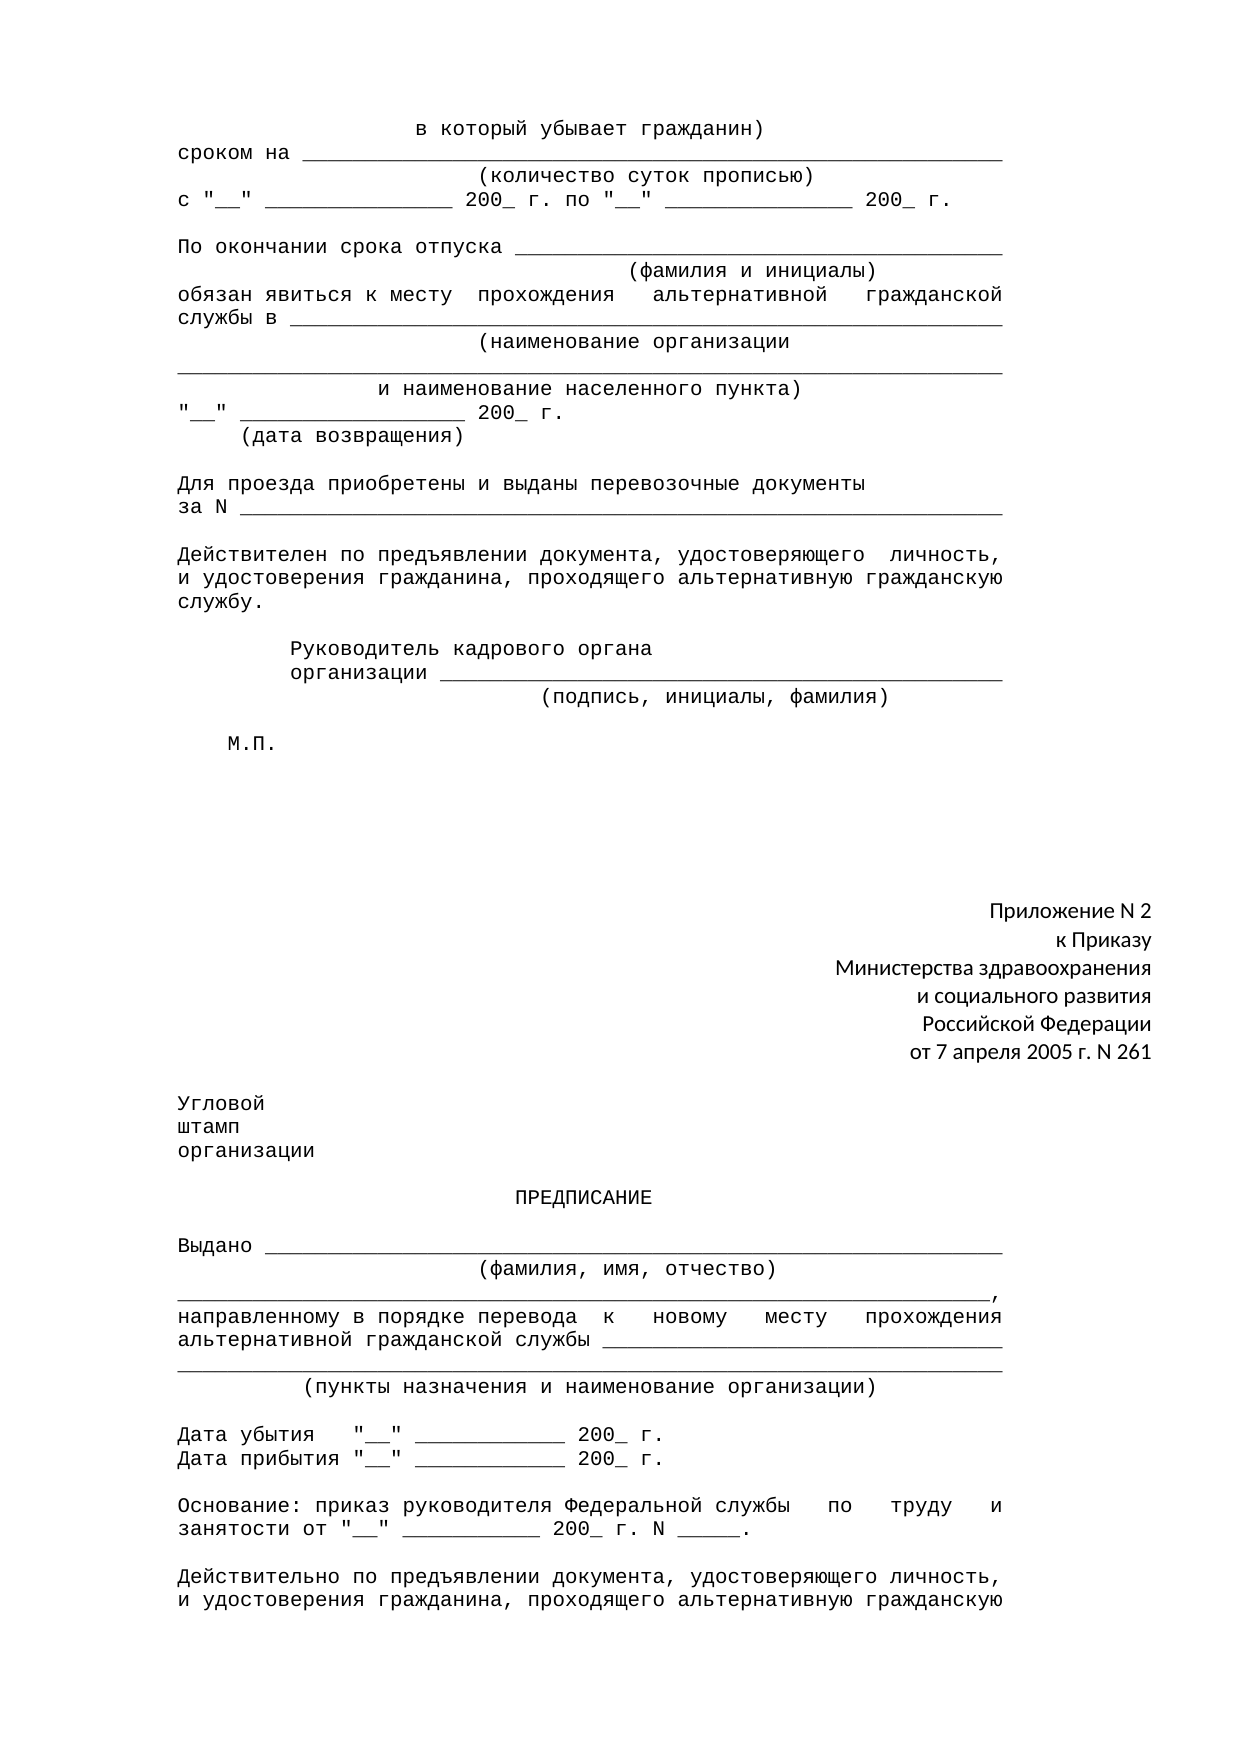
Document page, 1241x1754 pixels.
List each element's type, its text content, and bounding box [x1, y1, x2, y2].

text Действительно по предъявлении документа, удостоверяющего личность, [177, 1566, 1152, 1589]
text штамп [177, 1116, 1152, 1140]
text и социального развития [177, 981, 1152, 1009]
text Министерства здравоохранения [177, 953, 1152, 981]
text сроком на ________________________________________________________ [177, 142, 1152, 165]
text Выдано ___________________________________________________________ [177, 1235, 1152, 1258]
text Дата убытия "__" ____________ 200_ г. [177, 1424, 1152, 1447]
text направленному в порядке перевода к новому месту прохождения [177, 1306, 1152, 1329]
text к Приказу [177, 925, 1152, 953]
text и удостоверения гражданина, проходящего альтернативную гражданскую [177, 567, 1152, 591]
text с "__" _______________ 200_ г. по "__" _______________ 200_ г. [177, 189, 1152, 213]
text "__" __________________ 200_ г. [177, 402, 1152, 426]
text _________________________________________________________________, [177, 1282, 1152, 1306]
text Действителен по предъявлении документа, удостоверяющего личность, [177, 544, 1152, 567]
text от 7 апреля 2005 г. N 261 [177, 1037, 1152, 1065]
text за N _____________________________________________________________ [177, 496, 1152, 520]
text Российской Федерации [177, 1009, 1152, 1037]
text М.П. [177, 733, 1152, 757]
text (подпись, инициалы, фамилия) [177, 686, 1152, 709]
text (количество суток прописью) [177, 165, 1152, 189]
text Руководитель кадрового органа [177, 638, 1152, 662]
text (фамилия, имя, отчество) [177, 1258, 1152, 1282]
text службу. [177, 591, 1152, 615]
text организации _____________________________________________ [177, 662, 1152, 686]
text службы в _________________________________________________________ [177, 307, 1152, 331]
text По окончании срока отпуска _______________________________________ [177, 236, 1152, 260]
text Дата прибытия "__" ____________ 200_ г. [177, 1447, 1152, 1471]
text (фамилия и инициалы) [177, 260, 1152, 284]
text Для проезда приобретены и выданы перевозочные документы [177, 473, 1152, 496]
text альтернативной гражданской службы ________________________________ [177, 1329, 1152, 1353]
text занятости от "__" ___________ 200_ г. N _____. [177, 1518, 1152, 1542]
text (наименование организации [177, 331, 1152, 354]
text Угловой [177, 1093, 1152, 1116]
text Основание: приказ руководителя Федеральной службы по труду и [177, 1495, 1152, 1518]
text __________________________________________________________________ [177, 1353, 1152, 1377]
text в который убывает гражданин) [177, 118, 1152, 142]
text (дата возвращения) [177, 426, 1152, 449]
text (пункты назначения и наименование организации) [177, 1377, 1152, 1400]
text и удостоверения гражданина, проходящего альтернативную гражданскую [177, 1589, 1152, 1613]
text Приложение N 2 [177, 897, 1152, 925]
text ПРЕДПИСАНИЕ [177, 1187, 1152, 1211]
text организации [177, 1140, 1152, 1164]
text обязан явиться к месту прохождения альтернативной гражданской [177, 284, 1152, 307]
text и наименование населенного пункта) [177, 378, 1152, 402]
text __________________________________________________________________ [177, 354, 1152, 378]
